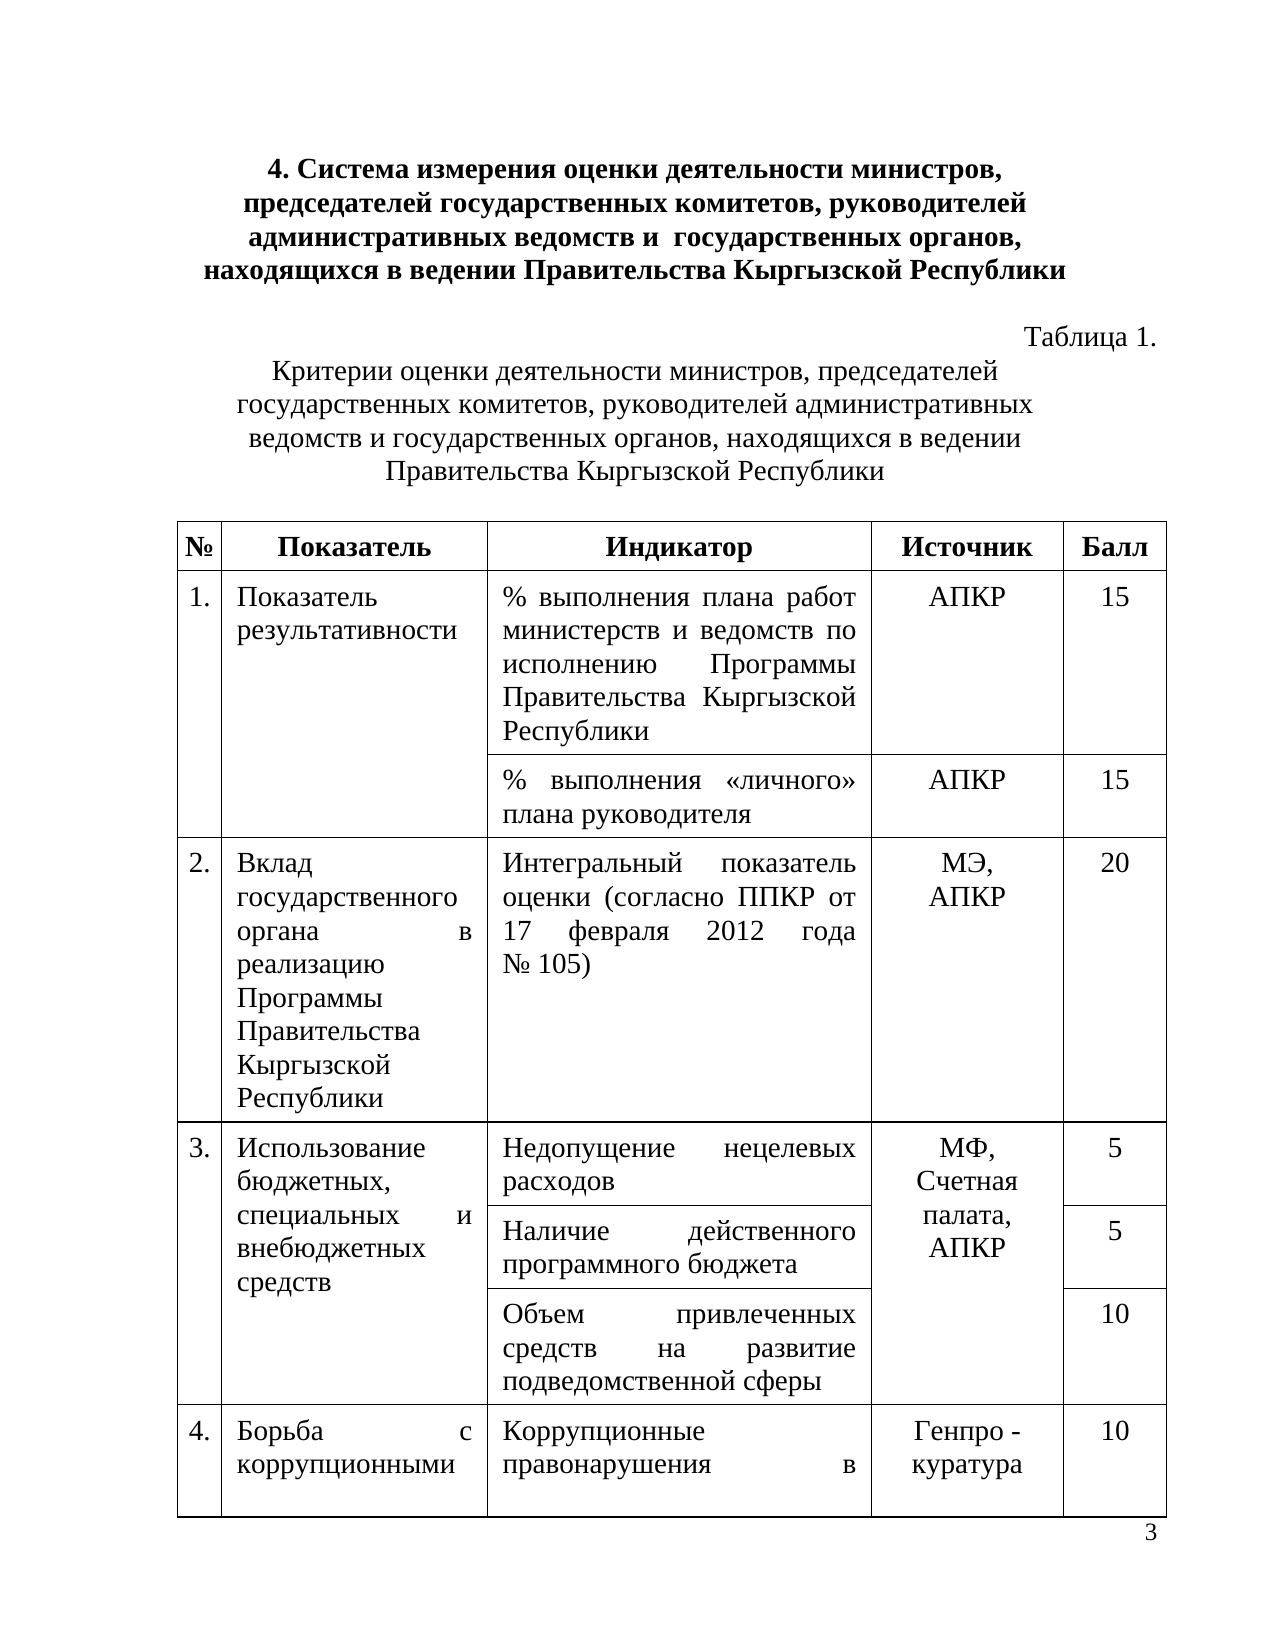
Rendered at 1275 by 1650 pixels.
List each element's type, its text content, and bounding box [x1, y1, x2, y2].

table_cell 5 [1064, 1206, 1166, 1288]
text Критерии оценки деятельности министров, председателей государственных комитетов, руководителей административных ведомств и государственных органов, находящихся в ведении [177, 353, 1093, 453]
table_cell 3. [178, 1123, 221, 1404]
table_cell Вклад государственного органа в реализацию Программы Правительства Кыргызской Республики [222, 838, 487, 1121]
table_cell 15 [1064, 571, 1166, 754]
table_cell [222, 1405, 487, 1516]
table_cell АПКР [872, 571, 1063, 754]
table_cell 5 [1064, 1123, 1166, 1204]
table_cell 15 [1064, 755, 1166, 837]
table_cell Наличие действенного программного бюджета [488, 1206, 871, 1288]
text Правительства Кыргызской Республики [177, 453, 1093, 487]
text 4. Система измерения оценки деятельности министров, председателей государственных комитетов, руководителей административных ведомств и государственных органов, находящихся в ведении Правительства Кыргызской Республики [177, 152, 1093, 286]
table_header Показатель [222, 522, 487, 570]
table_cell 4. [178, 1405, 221, 1516]
table_cell 1. [178, 571, 221, 837]
table_cell 20 [1064, 838, 1166, 1121]
table_header Индикатор [488, 522, 871, 570]
table_cell МЭ, АПКР [872, 838, 1063, 1121]
table_cell Интегральный показатель оценки (согласно ППКР от 17 февраля 2012 года № 105) [488, 838, 871, 1121]
table_cell 10 [1064, 1405, 1166, 1516]
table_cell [488, 1405, 871, 1516]
table_cell Недопущение нецелевых расходов [488, 1123, 871, 1204]
table_cell МФ, Счетная палата, АПКР [872, 1123, 1063, 1404]
table_cell Генпро - куратура [872, 1405, 1063, 1516]
table_cell 10 [1064, 1289, 1166, 1404]
table_cell % выполнения плана работ министерств и ведомств по исполнению Программы Правительства Кыргызской Республики [488, 571, 871, 754]
table_cell АПКР [872, 755, 1063, 837]
text Таблица 1. [177, 319, 1157, 353]
table_cell Показатель результативности [222, 571, 487, 837]
table_cell 2. [178, 838, 221, 1121]
table_header Балл [1064, 522, 1166, 570]
table_cell Использование бюджетных, специальных и внебюджетных средств [222, 1123, 487, 1404]
table_cell % выполнения «личного» плана руководителя [488, 755, 871, 837]
table_header № [178, 522, 221, 570]
table_cell Объем привлеченных средств на развитие подведомственной сферы [488, 1289, 871, 1404]
table_header Источник [872, 522, 1063, 570]
